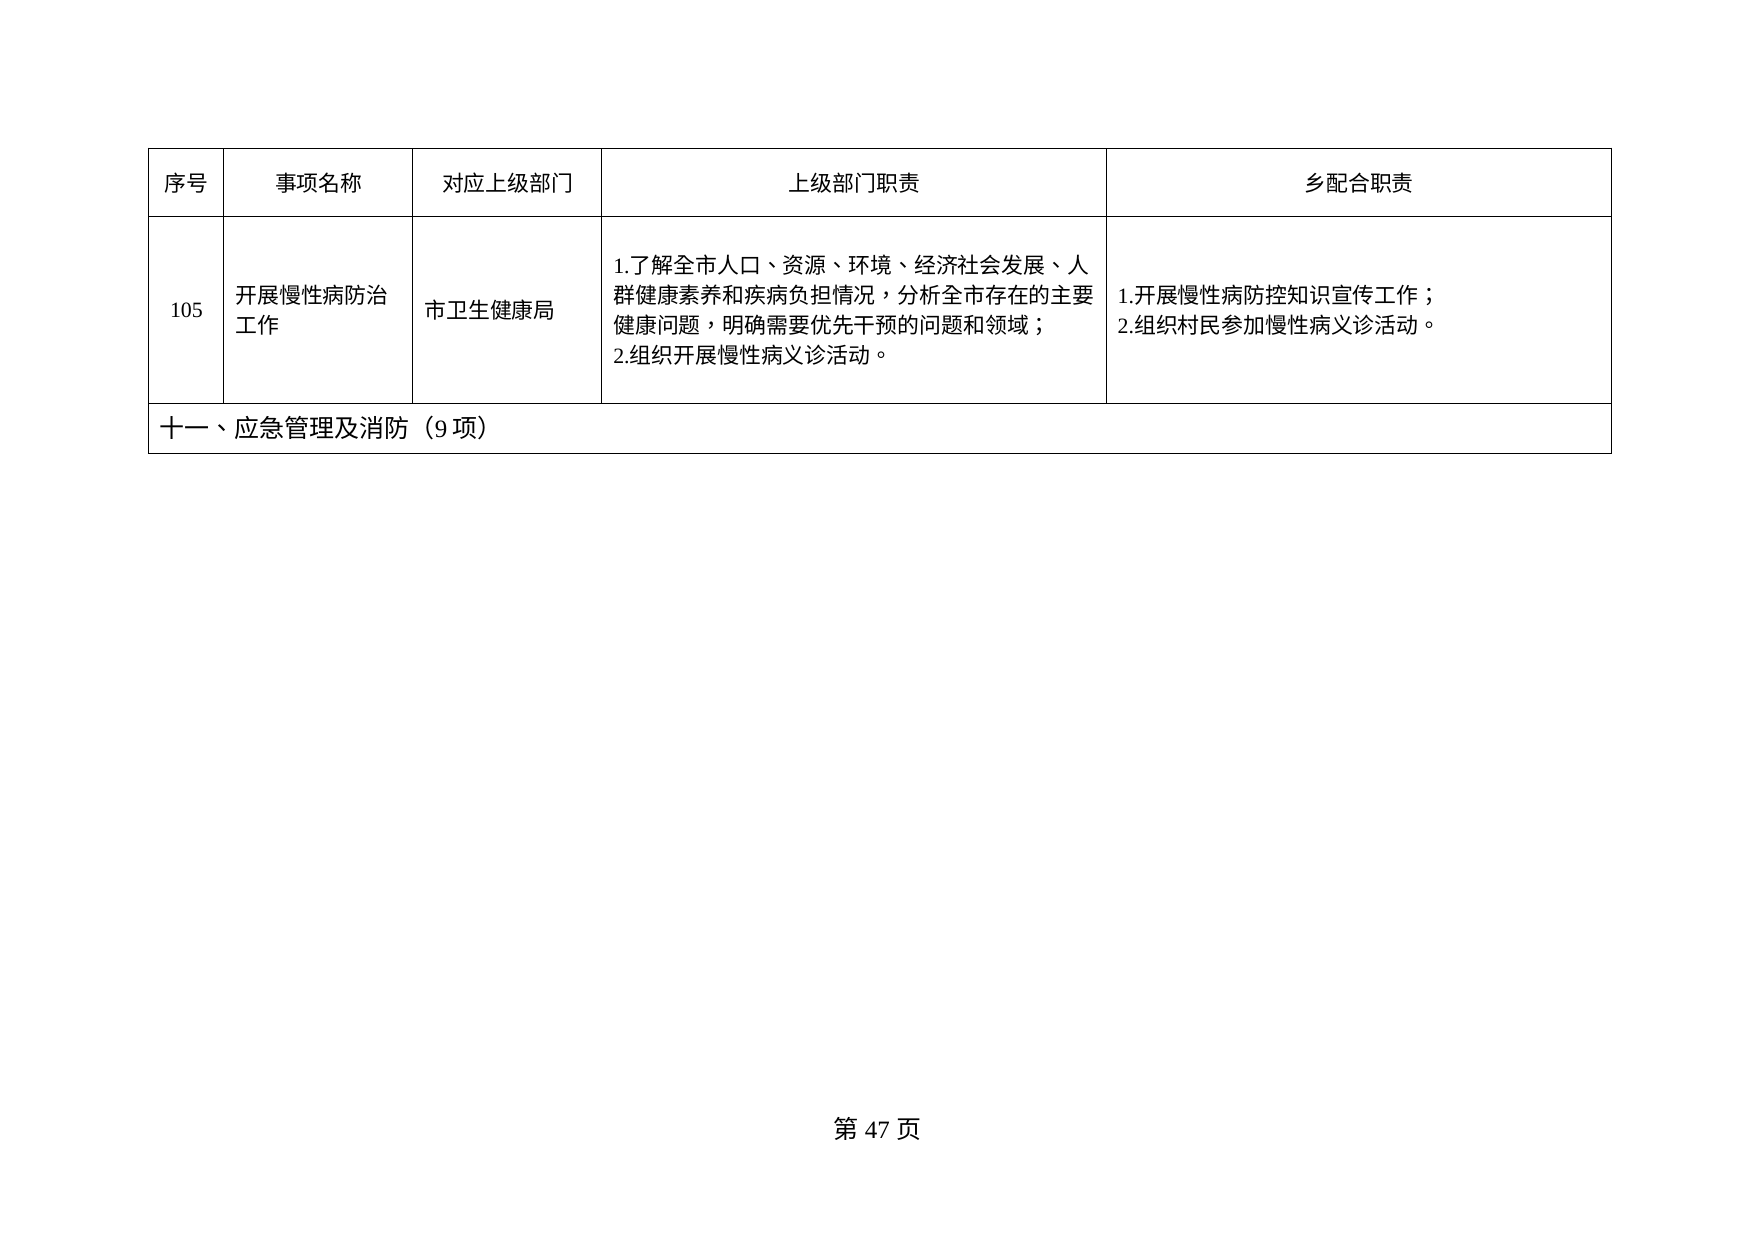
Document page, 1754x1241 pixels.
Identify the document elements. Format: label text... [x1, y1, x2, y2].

table_header 乡配合职责 [1107, 149, 1611, 216]
table_cell 1.开展慢性病防控知识宣传工作； 2.组织村民参加慢性病义诊活动。 [1107, 217, 1611, 403]
table_cell 开展慢性病防治工作 [224, 217, 412, 403]
table_cell 市卫生健康局 [413, 217, 601, 403]
table_cell 1.了解全市人口、资源、环境、经济社会发展、人群健康素养和疾病负担情况，分析全市存在的主要健康问题，明确需要优先干预的问题和领域； 2.组织开展慢性病义诊活动。 [602, 217, 1106, 403]
table_header 序号 [149, 149, 223, 216]
table_cell 105 [149, 217, 223, 403]
table_header 对应上级部门 [413, 149, 601, 216]
table_header 事项名称 [224, 149, 412, 216]
table_cell 十一、应急管理及消防（9项） [149, 404, 1611, 453]
table_header 上级部门职责 [602, 149, 1106, 216]
